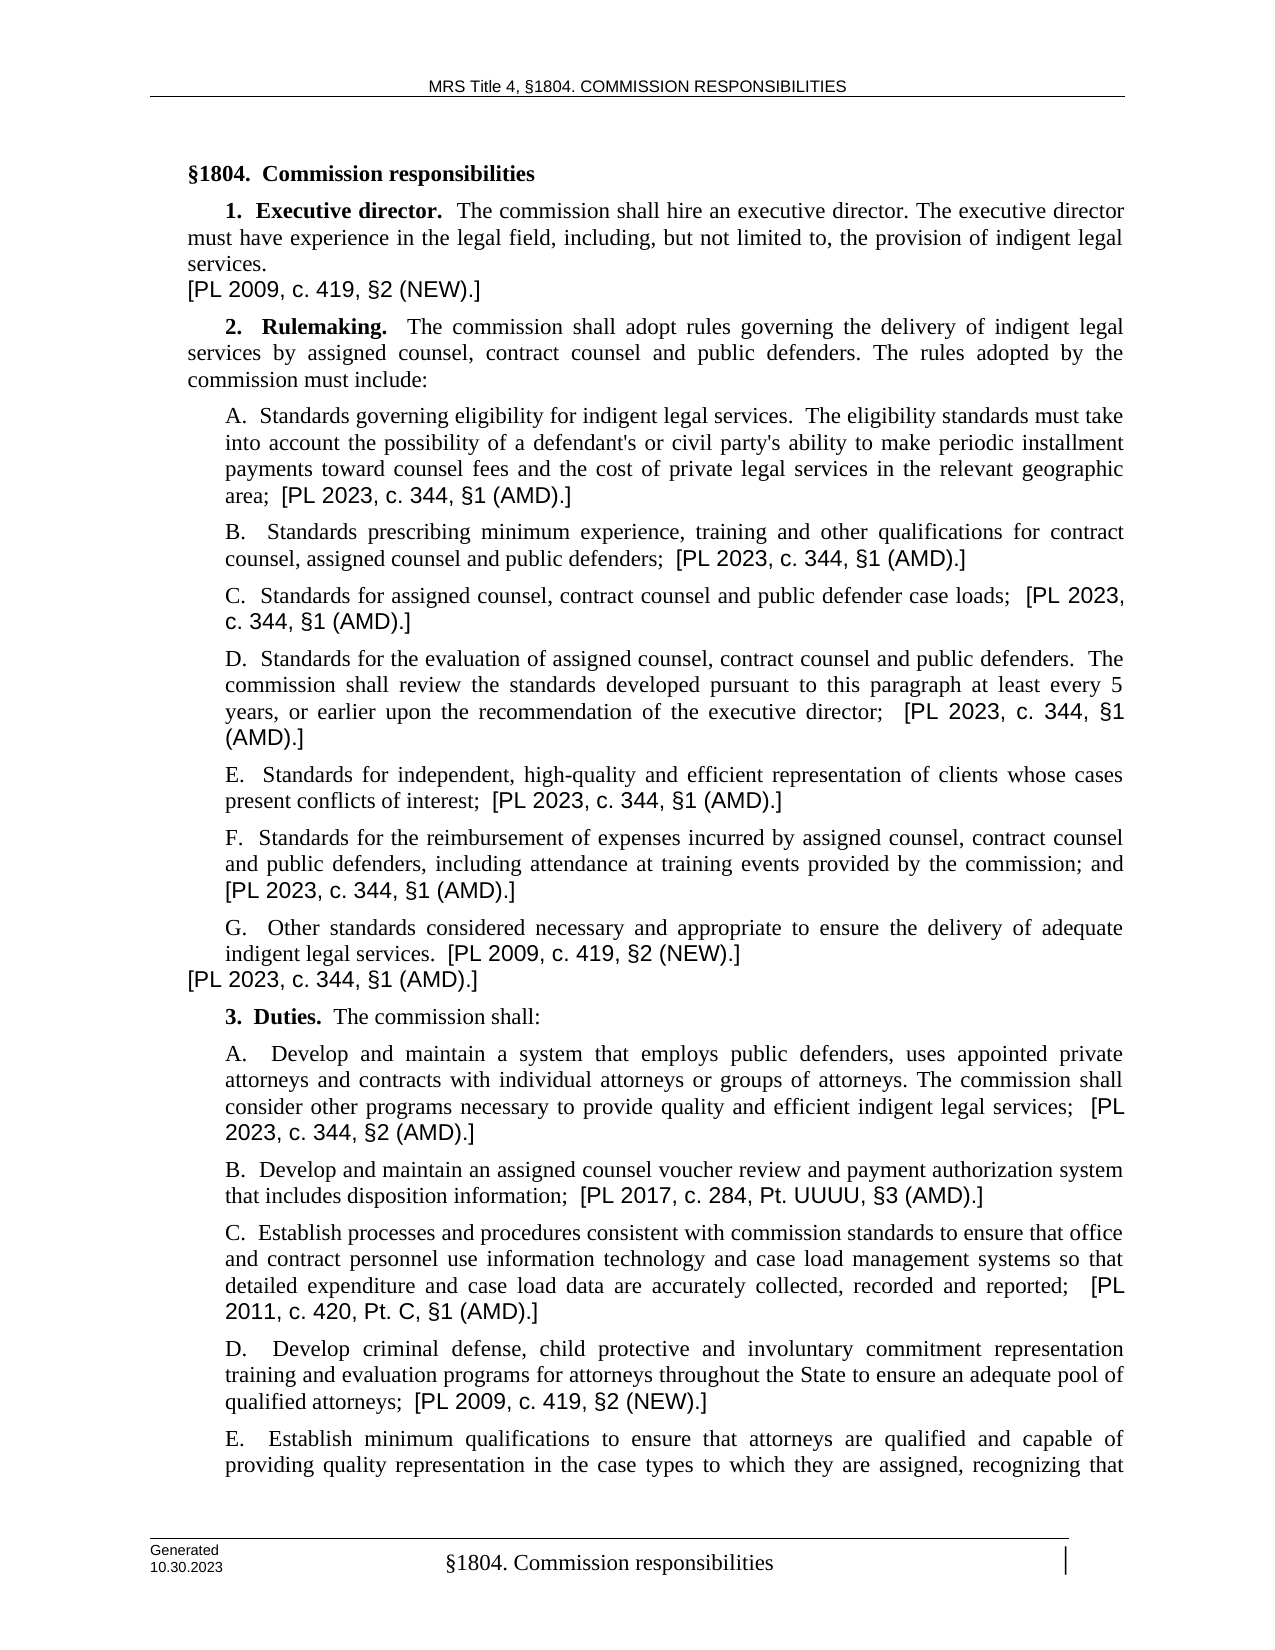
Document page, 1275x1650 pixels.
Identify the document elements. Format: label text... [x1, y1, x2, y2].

text C. Standards for assigned counsel, contract counsel and public defender case loads; [PL 2023, c. 344, §1 (AMD).] [225, 582, 1125, 634]
text E. Standards for independent, high-quality and efficient representation of clients whose cases present conflicts of interest; [PL 2023, c. 344, §1 (AMD).] [225, 761, 1125, 814]
text C. Establish processes and procedures consistent with commission standards to ensure that office and contract personnel use information technology and case load management systems so that detailed expenditure and case load data are accurately collected, recorded and reported; [PL 2011, c. 420, Pt. C, §1 (AMD).] [225, 1219, 1125, 1324]
text 2. Rulemaking. The commission shall adopt rules governing the delivery of indigent legal services by assigned counsel, contract counsel and public defenders. The rules adopted by the commission must include: [187, 313, 1125, 392]
text A. Standards governing eligibility for indigent legal services. The eligibility standards must take into account the possibility of a defendant's or civil party's ability to make periodic installment payments toward counsel fees and the cost of private legal services in the relevant geographic area; [PL 2023, c. 344, §1 (AMD).] [225, 402, 1125, 508]
text [PL 2009, c. 419, §2 (NEW).] [187, 276, 1125, 303]
text D. Standards for the evaluation of assigned counsel, contract counsel and public defenders. The commission shall review the standards developed pursuant to this paragraph at least every 5 years, or earlier upon the recommendation of the executive director; [PL 2023, c. 344, §1 (AMD).] [225, 645, 1125, 750]
text 3. Duties. The commission shall: [187, 1003, 1125, 1029]
text D. Develop criminal defense, child protective and involuntary commitment representation training and evaluation programs for attorneys throughout the State to ensure an adequate pool of qualified attorneys; [PL 2009, c. 419, §2 (NEW).] [225, 1335, 1125, 1414]
text 1. Executive director. The commission shall hire an executive director. The executive director must have experience in the legal field, including, but not limited to, the provision of indigent legal services. [187, 197, 1125, 276]
text B. Standards prescribing minimum experience, training and other qualifications for contract counsel, assigned counsel and public defenders; [PL 2023, c. 344, §1 (AMD).] [225, 518, 1125, 571]
text B. Develop and maintain an assigned counsel voucher review and payment authorization system that includes disposition information; [PL 2017, c. 284, Pt. UUUU, §3 (AMD).] [225, 1156, 1125, 1209]
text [225, 1424, 1125, 1477]
text G. Other standards considered necessary and appropriate to ensure the delivery of adequate indigent legal services. [PL 2009, c. 419, §2 (NEW).] [225, 913, 1125, 966]
text A. Develop and maintain a system that employs public defenders, uses appointed private attorneys and contracts with individual attorneys or groups of attorneys. The commission shall consider other programs necessary to provide quality and efficient indigent legal services; [PL 2023, c. 344, §2 (AMD).] [225, 1040, 1125, 1145]
text [PL 2023, c. 344, §1 (AMD).] [187, 966, 1125, 993]
text F. Standards for the reimbursement of expenses incurred by assigned counsel, contract counsel and public defenders, including attendance at training events provided by the commission; and [PL 2023, c. 344, §1 (AMD).] [225, 824, 1125, 903]
text §1804. Commission responsibilities [187, 160, 1125, 187]
